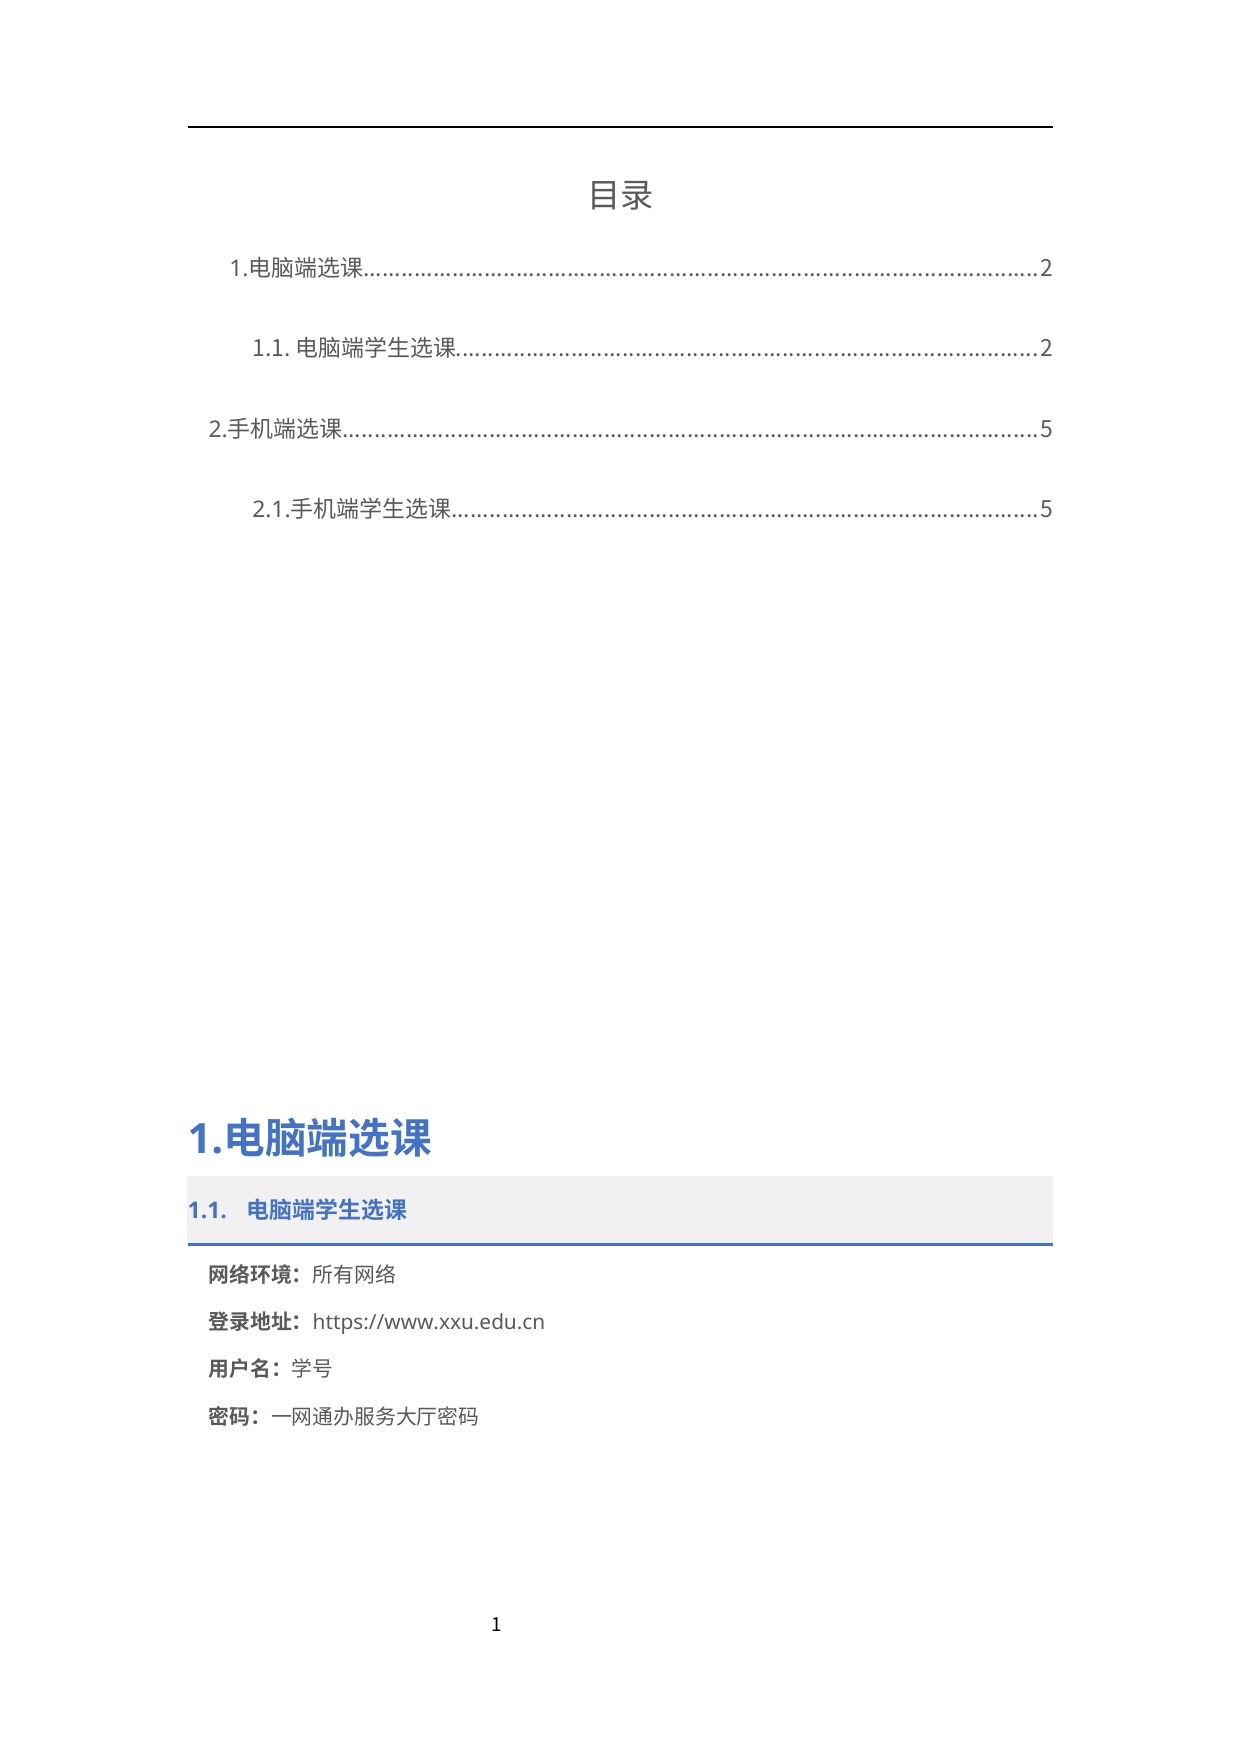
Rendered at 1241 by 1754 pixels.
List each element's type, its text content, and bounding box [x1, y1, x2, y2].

subtitle 1.电脑端选课 [187, 1103, 1053, 1168]
text 用户名：学号 [187, 1352, 1053, 1384]
text 登录地址：https://www.xxu.edu.cn [187, 1304, 1053, 1337]
text 网络环境：所有网络 [187, 1257, 1053, 1289]
subtitle 电脑端学生选课 [187, 1176, 1053, 1246]
text 密码：一网通办服务大厅密码 [187, 1399, 1053, 1431]
